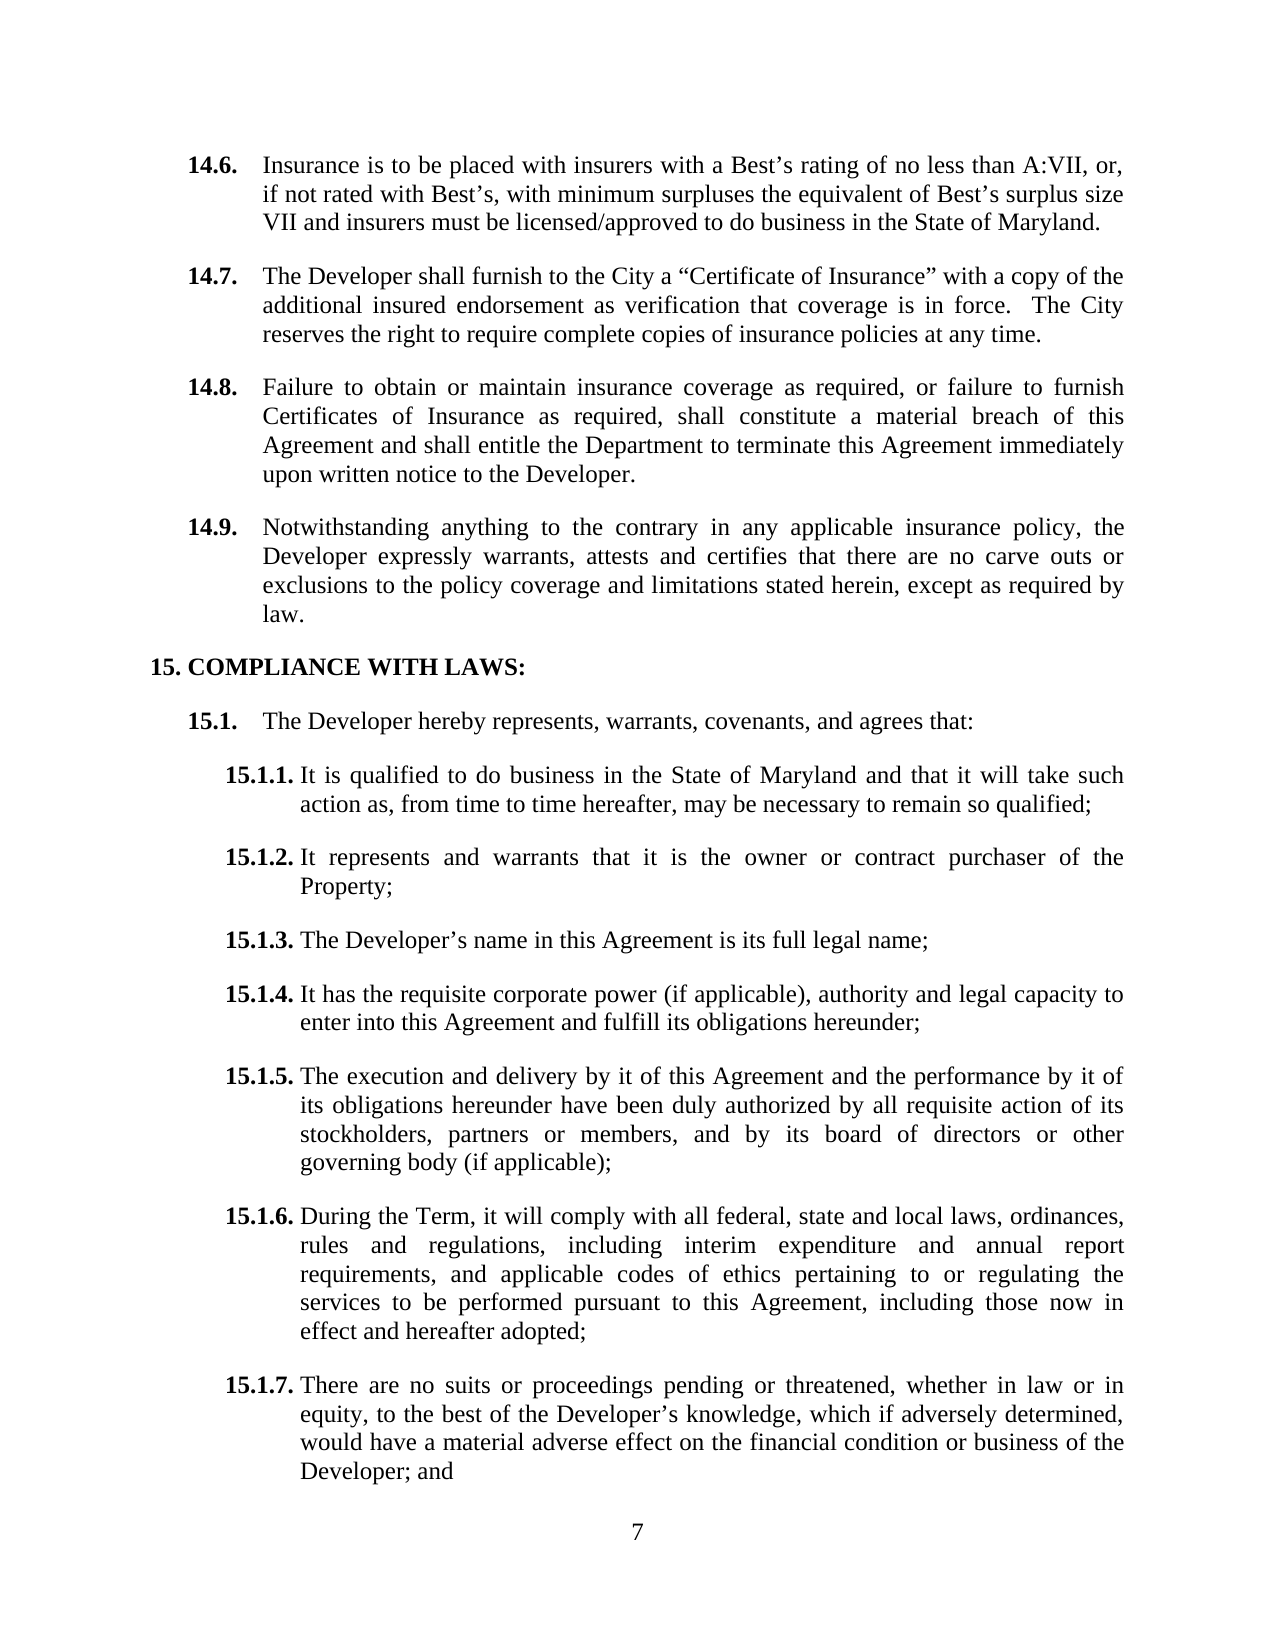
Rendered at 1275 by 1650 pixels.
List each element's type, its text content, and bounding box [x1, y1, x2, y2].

list The Developer shall furnish to the City a “Certificate of Insurance” with a copy of the additional insured endorsement as verification that coverage is in force. The City reserves the right to require complete copies of insurance policies at any time. [187, 261, 1125, 347]
list Notwithstanding anything to the contrary in any applicable insurance policy, the Developer expressly warrants, attests and certifies that there are no carve outs or exclusions to the policy coverage and limitations stated herein, except as required by law. [187, 512, 1125, 627]
list It is qualified to do business in the State of Maryland and that it will take such action as, from time to time hereafter, may be necessary to remain so qualified; [225, 760, 1125, 817]
list The execution and delivery by it of this Agreement and the performance by it of its obligations hereunder have been duly authorized by all requisite action of its stockholders, partners or members, and by its board of directors or other governing body (if applicable); [225, 1061, 1125, 1176]
list COMPLIANCE WITH LAWS: [150, 652, 1125, 681]
list It has the requisite corporate power (if applicable), authority and legal capacity to enter into this Agreement and fulfill its obligations hereunder; [225, 979, 1125, 1036]
list Failure to obtain or maintain insurance coverage as required, or failure to furnish Certificates of Insurance as required, shall constitute a material breach of this Agreement and shall entitle the Department to terminate this Agreement immediately upon written notice to the Developer. [187, 372, 1125, 487]
list The Developer hereby represents, warrants, covenants, and agrees that: [187, 706, 1125, 735]
list The Developer’s name in this Agreement is its full legal name; [225, 925, 1125, 954]
list There are no suits or proceedings pending or threatened, whether in law or in equity, to the best of the Developer’s knowledge, which if adversely determined, would have a material adverse effect on the financial condition or business of the Developer; and [225, 1370, 1125, 1485]
list It represents and warrants that it is the owner or contract purchaser of the Property; [225, 842, 1125, 900]
list Insurance is to be placed with insurers with a Best’s rating of no less than A:VII, or, if not rated with Best’s, with minimum surpluses the equivalent of Best’s surplus size VII and insurers must be licensed/approved to do business in the State of Maryland. [187, 150, 1125, 236]
list During the Term, it will comply with all federal, state and local laws, ordinances, rules and regulations, including interim expenditure and annual report requirements, and applicable codes of ethics pertaining to or regulating the services to be performed pursuant to this Agreement, including those now in effect and hereafter adopted; [225, 1201, 1125, 1345]
